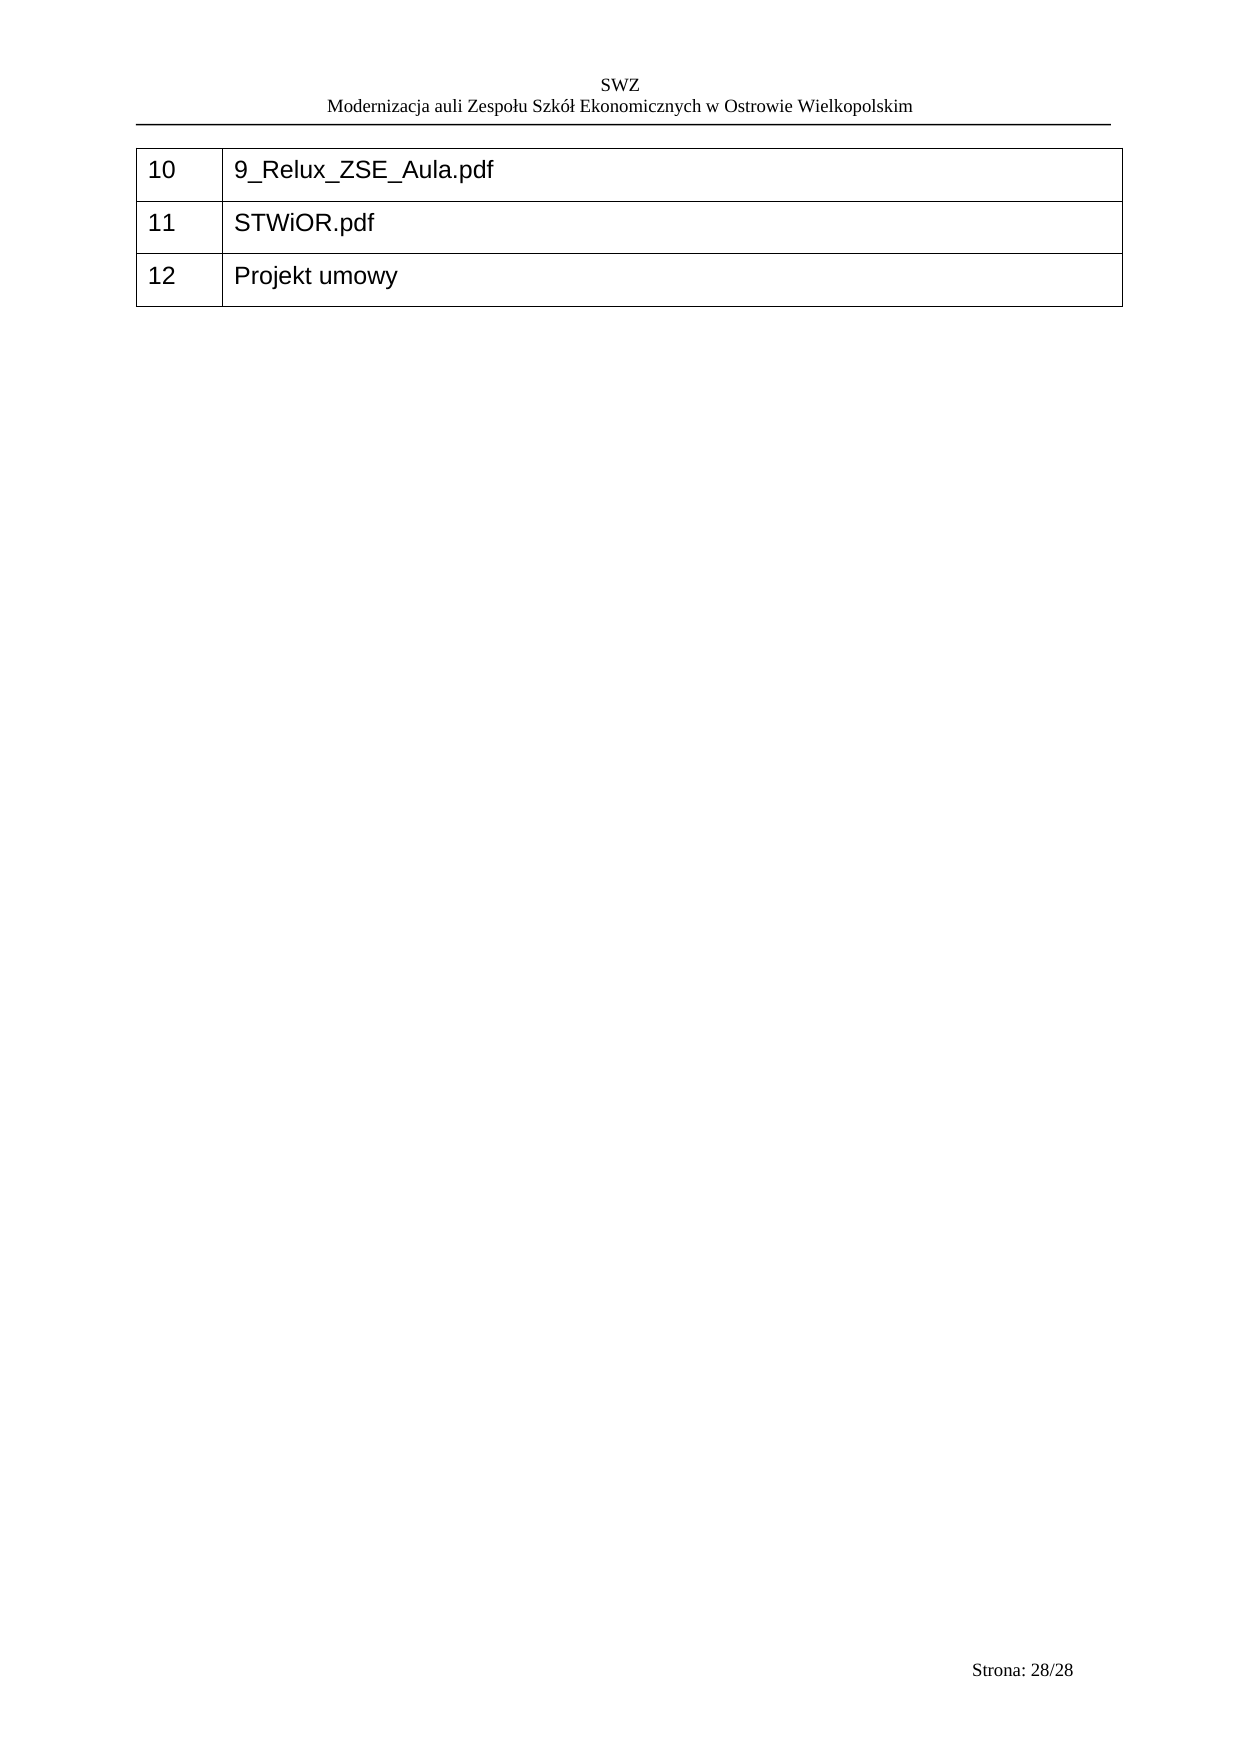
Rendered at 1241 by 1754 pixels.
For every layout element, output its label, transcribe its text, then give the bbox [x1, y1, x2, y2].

table_cell 10 [137, 149, 222, 201]
table_cell 12 [137, 254, 222, 306]
table_cell Projekt umowy [223, 254, 1122, 306]
table_cell STWiOR.pdf [223, 202, 1122, 253]
table_cell 9_Relux_ZSE_Aula.pdf [223, 149, 1122, 201]
table_cell 11 [137, 202, 222, 253]
